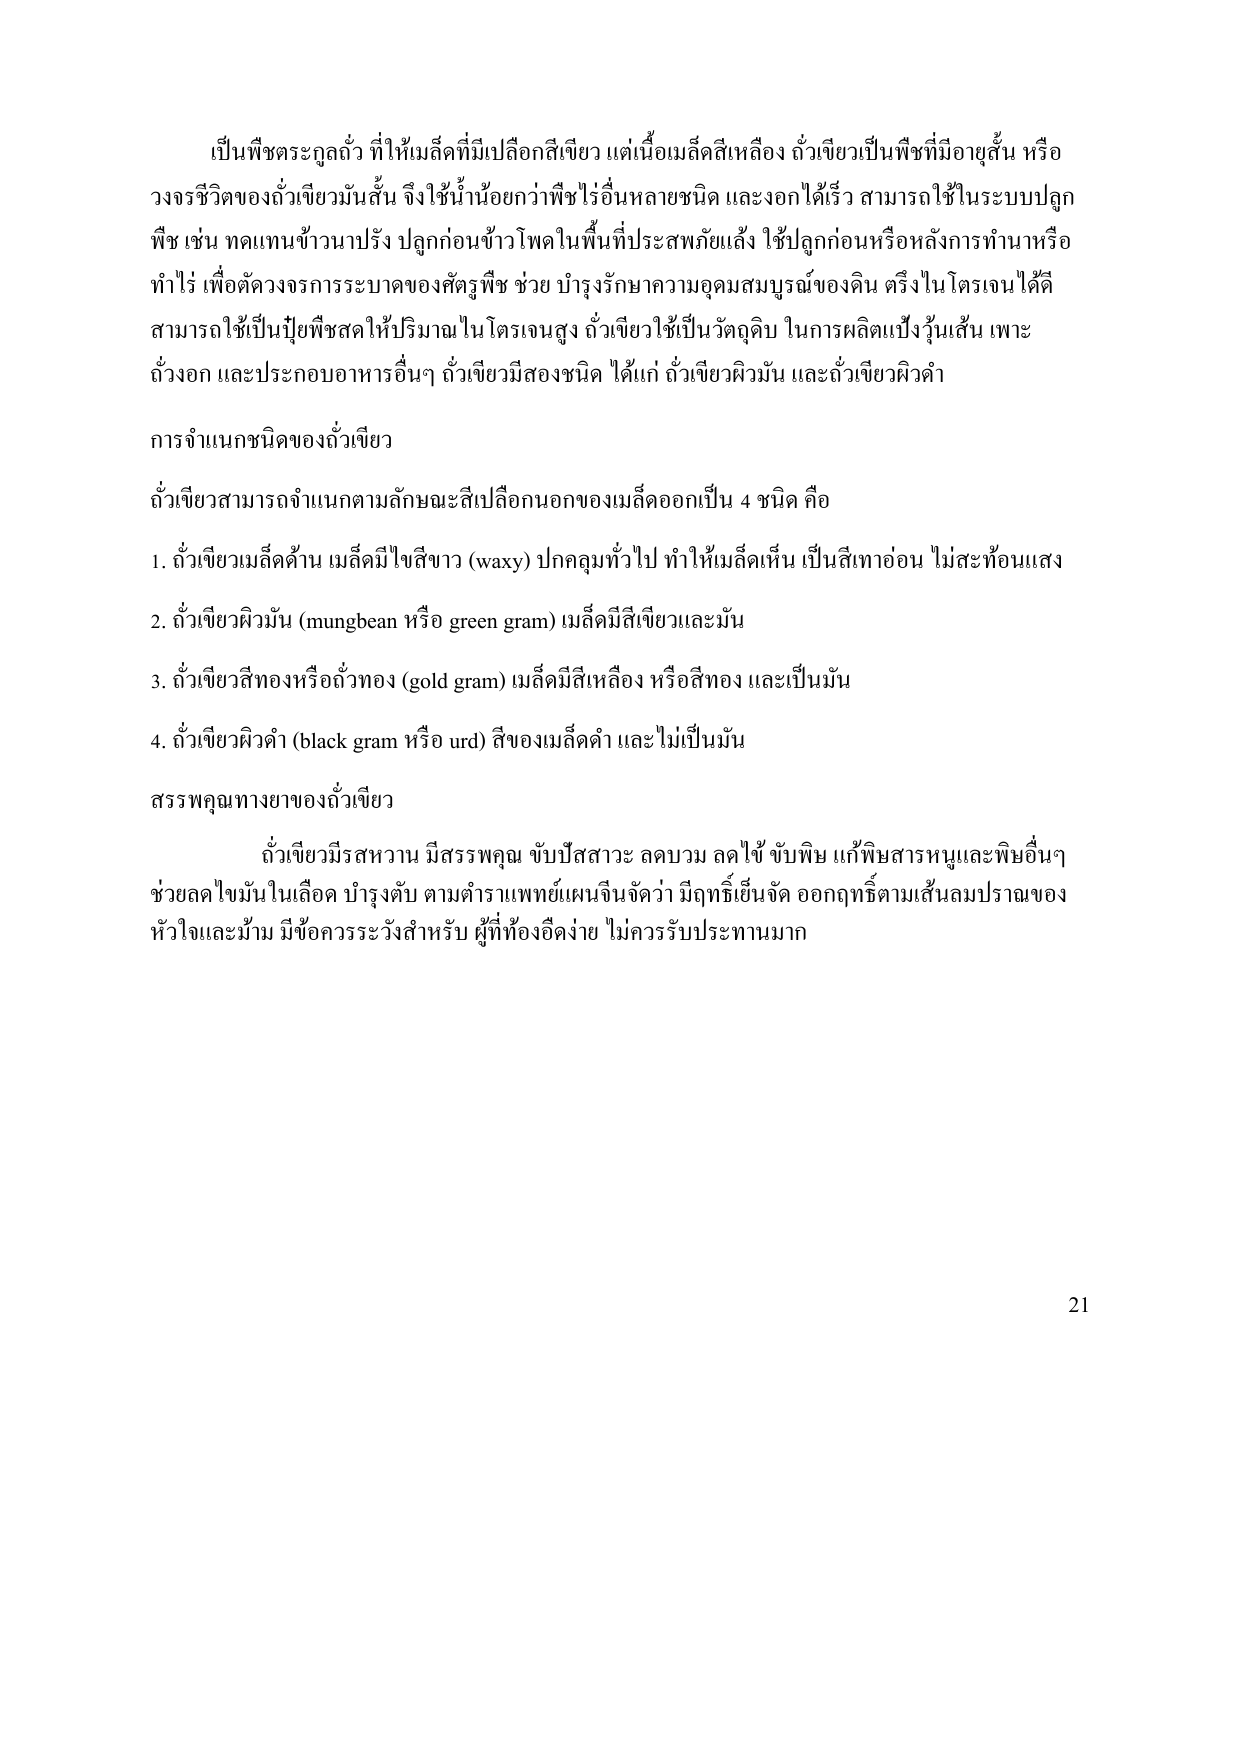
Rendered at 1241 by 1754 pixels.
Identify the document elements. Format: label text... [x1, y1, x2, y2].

text ถั่วเขียวสามารถจำแนกตามลักษณะสีเปลือกนอกของเมล็ดออกเป็น 4 ชนิด คือ [150, 478, 1090, 516]
text เป็นพืชตระกูลถั่ว ที่ให้เมล็ดที่มีเปลือกสีเขียว แต่เนื้อเมล็ดสีเหลือง ถั่วเขียวเป็นพืชที่มีอายุสั้น หรือวงจรชีวิตของถั่วเขียวมันสั้น จึงใช้น้ำน้อยกว่าพืชไร่อื่นหลายชนิด และงอกได้เร็ว สามารถใช้ในระบบปลูกพืช เช่น ทดแทนข้าวนาปรัง ปลูกก่อนข้าวโพดในพื้นที่ประสพภัยแล้ง ใช้ปลูกก่อนหรือหลังการทำนาหรือทำไร่ เพื่อตัดวงจรการระบาดของศัตรูพืช ช่วย บำรุงรักษาความอุดมสมบูรณ์ของดิน ตรึงไนโตรเจนได้ดี สามารถใช้เป็นปุ๋ยพืชสดให้ปริมาณไนโตรเจนสูง ถั่วเขียวใช้เป็นวัตถุดิบ ในการผลิตแป้งวุ้นเส้น เพาะถั่วงอก และประกอบอาหารอื่นๆ ถั่วเขียวมีสองชนิด ได้แก่ ถั่วเขียวผิวมัน และถั่วเขียวผิวดำ [150, 130, 1090, 391]
text 1. ถั่วเขียวเมล็ดด้าน เมล็ดมีไขสีขาว (waxy) ปกคลุมทั่วไป ทำให้เมล็ดเห็น เป็นสีเทาอ่อน ไม่สะท้อนแสง [150, 538, 1090, 576]
text สรรพคุณทางยาของถั่วเขียว [150, 778, 1090, 817]
text ถั่วเขียวมีรสหวาน มีสรรพคุณ ขับปัสสาวะ ลดบวม ลดไข้ ขับพิษ แก้พิษสารหนูและพิษอื่นๆ ช่วยลดไขมันในเลือด บำรุงตับ ตามตำราแพทย์แผนจีนจัดว่า มีฤทธิ์เย็นจัด ออกฤทธิ์ตามเส้นลมปราณของหัวใจและม้าม มีข้อควรระวังสำหรับ ผู้ที่ท้องอืดง่าย ไม่ควรรับประทานมาก [150, 832, 1090, 949]
text 21 [150, 1282, 1090, 1320]
text 4. ถั่วเขียวผิวดำ (black gram หรือ urd) สีของเมล็ดดำ และไม่เป็นมัน [150, 718, 1090, 757]
text 2. ถั่วเขียวผิวมัน (mungbean หรือ green gram) เมล็ดมีสีเขียวและมัน [150, 598, 1090, 637]
text การจำแนกชนิดของถั่วเขียว [150, 417, 1090, 456]
text 3. ถั่วเขียวสีทองหรือถั่วทอง (gold gram) เมล็ดมีสีเหลือง หรือสีทอง และเป็นมัน [150, 658, 1090, 697]
